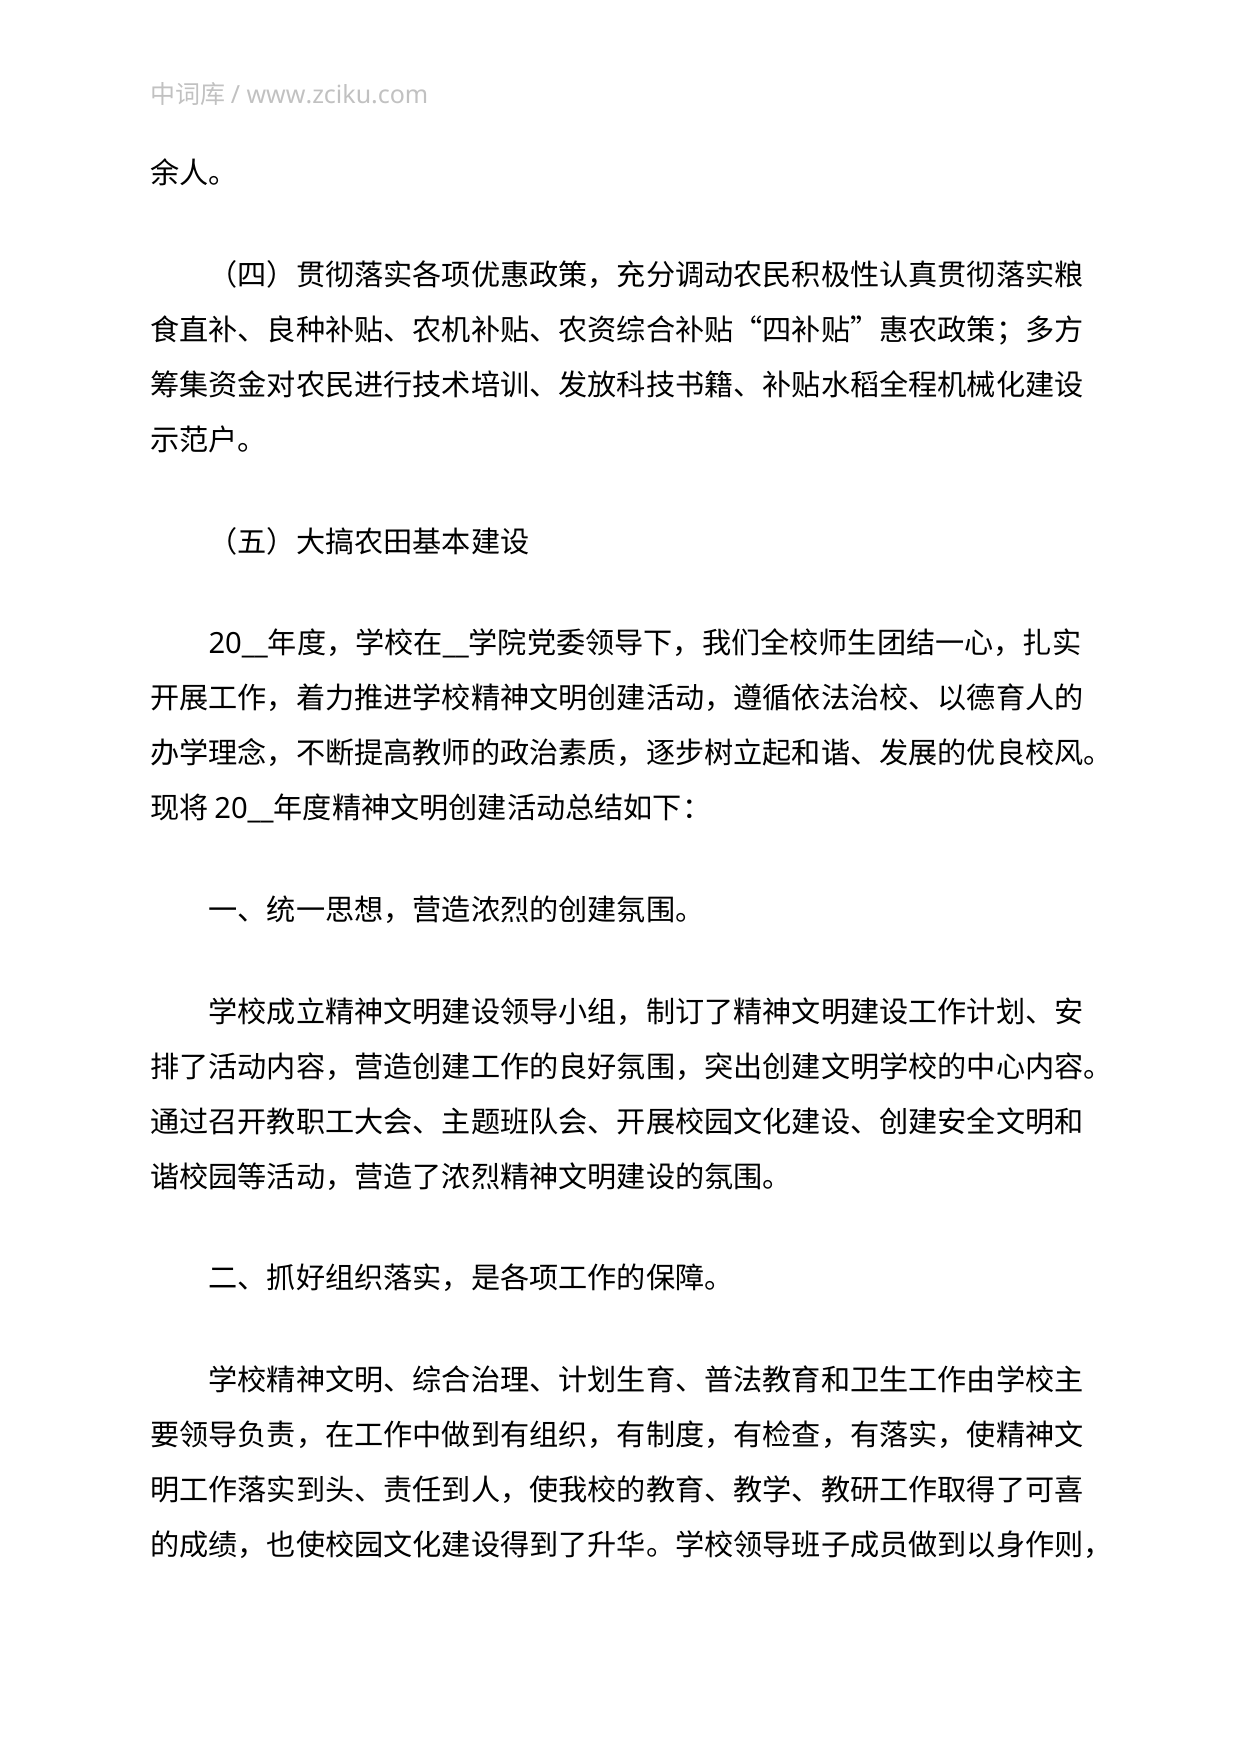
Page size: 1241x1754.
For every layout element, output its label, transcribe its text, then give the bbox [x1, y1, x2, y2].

text 20__年度，学校在__学院党委领导下，我们全校师生团结一心，扎实开展工作，着力推进学校精神文明创建活动，遵循依法治校、以德育人的办学理念，不断提高教师的政治素质，逐步树立起和谐、发展的优良校风。现将20__年度精神文明创建活动总结如下： [150, 620, 1090, 827]
text 一、统一思想，营造浓烈的创建氛围。 [150, 887, 1090, 929]
text （四）贯彻落实各项优惠政策，充分调动农民积极性认真贯彻落实粮食直补、良种补贴、农机补贴、农资综合补贴“四补贴”惠农政策；多方筹集资金对农民进行技术培训、发放科技书籍、补贴水稻全程机械化建设示范户。 [150, 252, 1090, 459]
text 学校成立精神文明建设领导小组，制订了精神文明建设工作计划、安排了活动内容，营造创建工作的良好氛围，突出创建文明学校的中心内容。通过召开教职工大会、主题班队会、开展校园文化建设、创建安全文明和谐校园等活动，营造了浓烈精神文明建设的氛围。 [150, 988, 1090, 1196]
text （五）大搞农田基本建设 [150, 518, 1090, 561]
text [150, 150, 1090, 192]
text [150, 1357, 1090, 1564]
text 二、抓好组织落实，是各项工作的保障。 [150, 1255, 1090, 1297]
